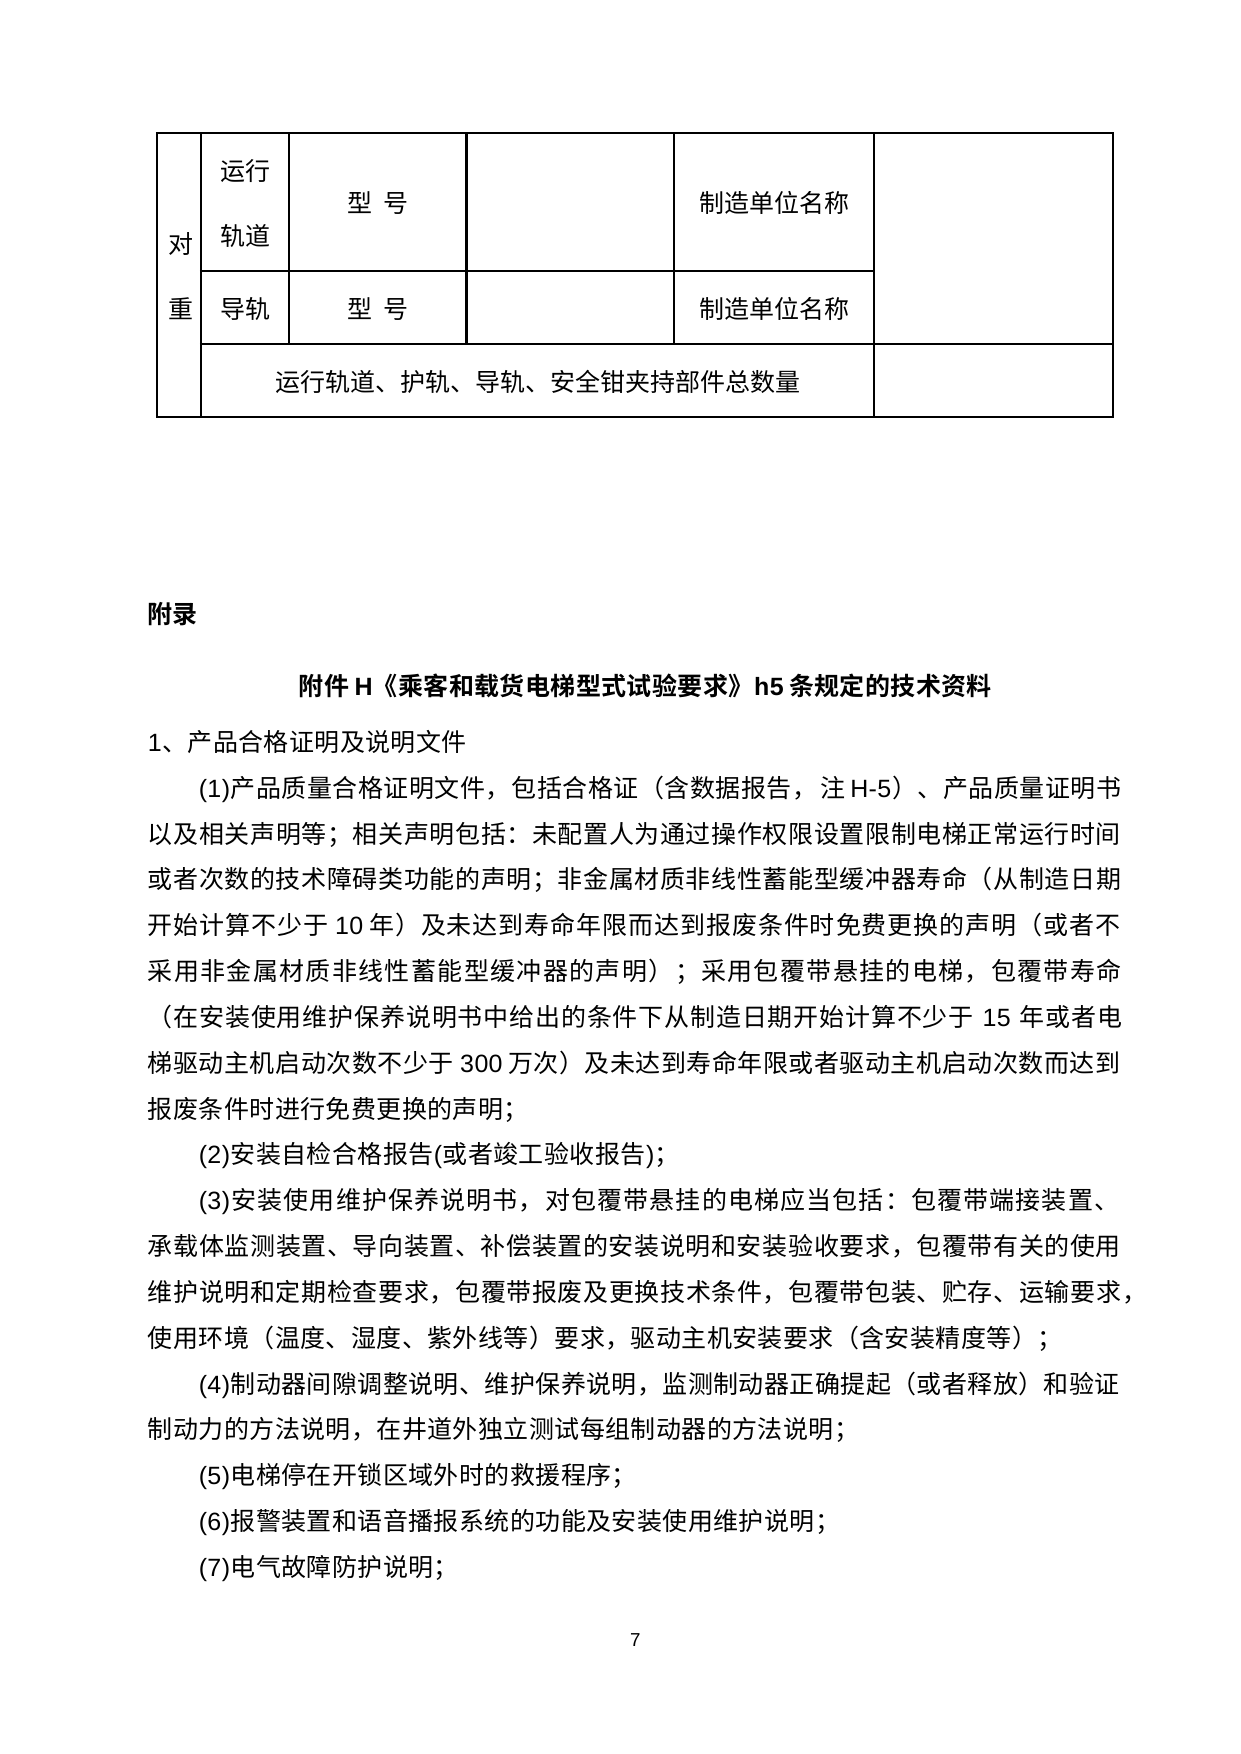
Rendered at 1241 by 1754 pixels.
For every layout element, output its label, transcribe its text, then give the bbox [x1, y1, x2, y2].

text 1、产品合格证明及说明文件 [148, 713, 1122, 759]
text (2)安装自检合格报告(或者竣工验收报告)； [148, 1125, 1122, 1171]
table_cell 型 号 [290, 272, 465, 343]
text (1)产品质量合格证明文件，包括合格证（含数据报告，注H-5）、产品质量证明书以及相关声明等；相关声明包括：未配置人为通过操作权限设置限制电梯正常运行时间或者次数的技术障碍类功能的声明；非金属材质非线性蓄能型缓冲器寿命（从制造日期开始计算不少于10年）及未达到寿命年限而达到报废条件时免费更换的声明（或者不采用非金属材质非线性蓄能型缓冲器的声明）；采用包覆带悬挂的电梯，包覆带寿命（在安装使用维护保养说明书中给出的条件下从制造日期开始计算不少于15 年或者电梯驱动主机启动次数不少于300万次）及未达到寿命年限或者驱动主机启动次数而达到报废条件时进行免费更换的声明； [148, 759, 1122, 1125]
table_cell 导轨 [202, 272, 288, 343]
table_cell 制造单位名称 [675, 272, 873, 343]
table_cell 型 号 [290, 134, 465, 270]
table_cell [468, 134, 673, 270]
table_cell [875, 134, 1112, 343]
table_cell 对重 [158, 134, 200, 416]
text 附录 [148, 580, 1122, 645]
text (6)报警装置和语音播报系统的功能及安装使用维护说明； [148, 1492, 1122, 1538]
table_cell 制造单位名称 [675, 134, 873, 270]
table_cell [468, 272, 673, 343]
text (4)制动器间隙调整说明、维护保养说明，监测制动器正确提起（或者释放）和验证制动力的方法说明，在井道外独立测试每组制动器的方法说明； [148, 1354, 1122, 1446]
text (5)电梯停在开锁区域外时的救援程序； [148, 1446, 1122, 1492]
text 附件H《乘客和载货电梯型式试验要求》h5条规定的技术资料 [148, 662, 1122, 703]
table_cell 运行轨道、护轨、导轨、安全钳夹持部件总数量 [202, 345, 873, 416]
text (7)电气故障防护说明； [148, 1538, 1122, 1584]
text (3)安装使用维护保养说明书，对包覆带悬挂的电梯应当包括：包覆带端接装置、 承载体监测装置、导向装置、补偿装置的安装说明和安装验收要求，包覆带有关的使用维护说明和定期检查要求，包覆带报废及更换技术条件，包覆带包装、贮存、运输要求，使用环境（温度、湿度、紫外线等）要求，驱动主机安装要求（含安装精度等）； [148, 1171, 1122, 1354]
table_cell [875, 345, 1112, 416]
table_cell 运行轨道 [202, 134, 288, 270]
